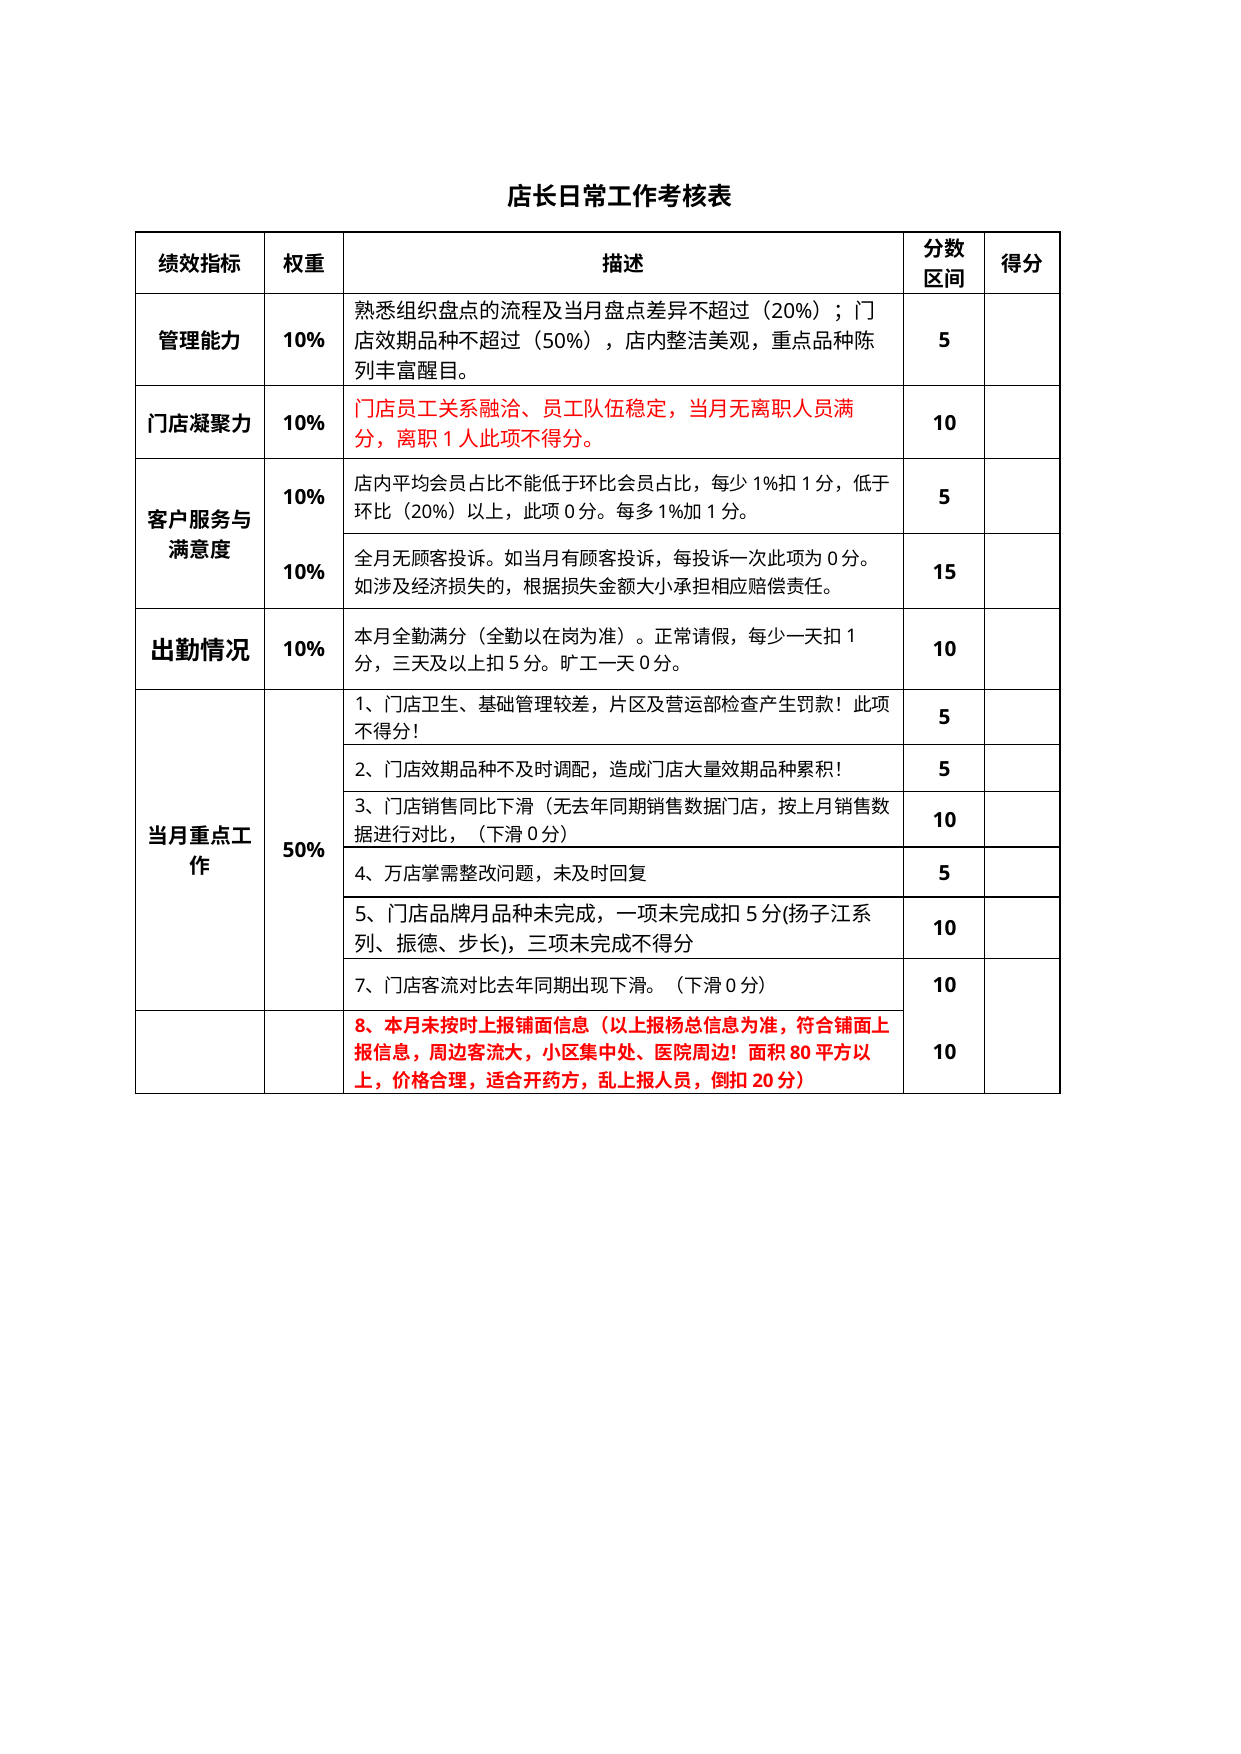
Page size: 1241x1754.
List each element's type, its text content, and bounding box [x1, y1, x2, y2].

table_cell [985, 959, 1059, 1010]
table_cell 门店凝聚力 [136, 386, 264, 458]
table_cell [136, 1011, 264, 1092]
table_cell [985, 294, 1059, 385]
table_cell 出勤情况 [136, 609, 264, 688]
table_cell 5 [904, 459, 984, 533]
table_cell 5 [904, 745, 984, 791]
table_cell 50% [265, 690, 343, 1010]
table_cell 10% [265, 609, 343, 688]
table_cell 门店员工关系融洽、员工队伍稳定，当月无离职人员满分，离职1人此项不得分。 [344, 386, 903, 458]
table_cell [985, 690, 1059, 744]
table_cell 熟悉组织盘点的流程及当月盘点差异不超过（20%）；门店效期品种不超过（50%），店内整洁美观，重点品种陈列丰富醒目。 [344, 294, 903, 385]
table_cell 客户服务与满意度 [136, 459, 264, 608]
table_cell 15 [904, 534, 984, 608]
text 店长日常工作考核表 [187, 162, 1053, 227]
table_cell [985, 898, 1059, 958]
table_cell 5 [904, 848, 984, 896]
table_cell 店内平均会员占比不能低于环比会员占比，每少1%扣1分，低于环比（20%）以上，此项0分。每多1%加1分。 [344, 459, 903, 533]
table_cell 5、门店品牌月品种未完成，一项未完成扣5分(扬子江系列、振德、步长)，三项未完成不得分 [344, 898, 903, 958]
table_cell [265, 1011, 343, 1092]
table_cell 10% [265, 533, 343, 608]
table_cell 全月无顾客投诉。如当月有顾客投诉，每投诉一次此项为0分。如涉及经济损失的，根据损失金额大小承担相应赔偿责任。 [344, 534, 903, 608]
table_cell 10 [904, 898, 984, 958]
table_cell 10 [904, 1010, 984, 1092]
table_cell 8、本月未按时上报铺面信息（以上报杨总信息为准，符合铺面上报信息，周边客流大，小区集中处、医院周边！面积80平方以上，价格合理，适合开药方，乱上报人员，倒扣20分） [344, 1011, 903, 1092]
table_cell 10 [904, 609, 984, 688]
table_cell 10 [904, 959, 984, 1010]
table_cell [985, 609, 1059, 688]
table_cell 3、门店销售同比下滑（无去年同期销售数据门店，按上月销售数据进行对比，（下滑0分） [344, 792, 903, 846]
table_cell 5 [904, 294, 984, 385]
table_cell 1、门店卫生、基础管理较差，片区及营运部检查产生罚款！此项不得分！ [344, 690, 903, 744]
table_cell 7、门店客流对比去年同期出现下滑。（下滑0分） [344, 959, 903, 1010]
table_cell 10% [265, 459, 343, 533]
table_cell 本月全勤满分（全勤以在岗为准）。正常请假，每少一天扣1分，三天及以上扣5分。旷工一天0分。 [344, 609, 903, 688]
table_cell [985, 534, 1059, 608]
table_header 描述 [344, 233, 903, 293]
table_cell [985, 1010, 1059, 1092]
table_cell [985, 745, 1059, 791]
table_cell 当月重点工作 [136, 690, 264, 1010]
table_cell [985, 459, 1059, 533]
table_header 得分 [985, 233, 1059, 293]
table_cell [985, 848, 1059, 896]
table_header 绩效指标 [136, 233, 264, 293]
table_cell [985, 386, 1059, 458]
table_cell 2、门店效期品种不及时调配，造成门店大量效期品种累积！ [344, 745, 903, 791]
table_cell 10 [904, 792, 984, 846]
table_header 权重 [265, 233, 343, 293]
table_cell 4、万店掌需整改问题，未及时回复 [344, 848, 903, 896]
table_cell 10 [904, 386, 984, 458]
table_cell 管理能力 [136, 294, 264, 385]
table_cell 10% [265, 294, 343, 385]
table_cell 5 [904, 690, 984, 744]
table_cell [985, 792, 1059, 846]
table_cell 10% [265, 386, 343, 458]
table_header 分数 区间 [904, 233, 984, 293]
